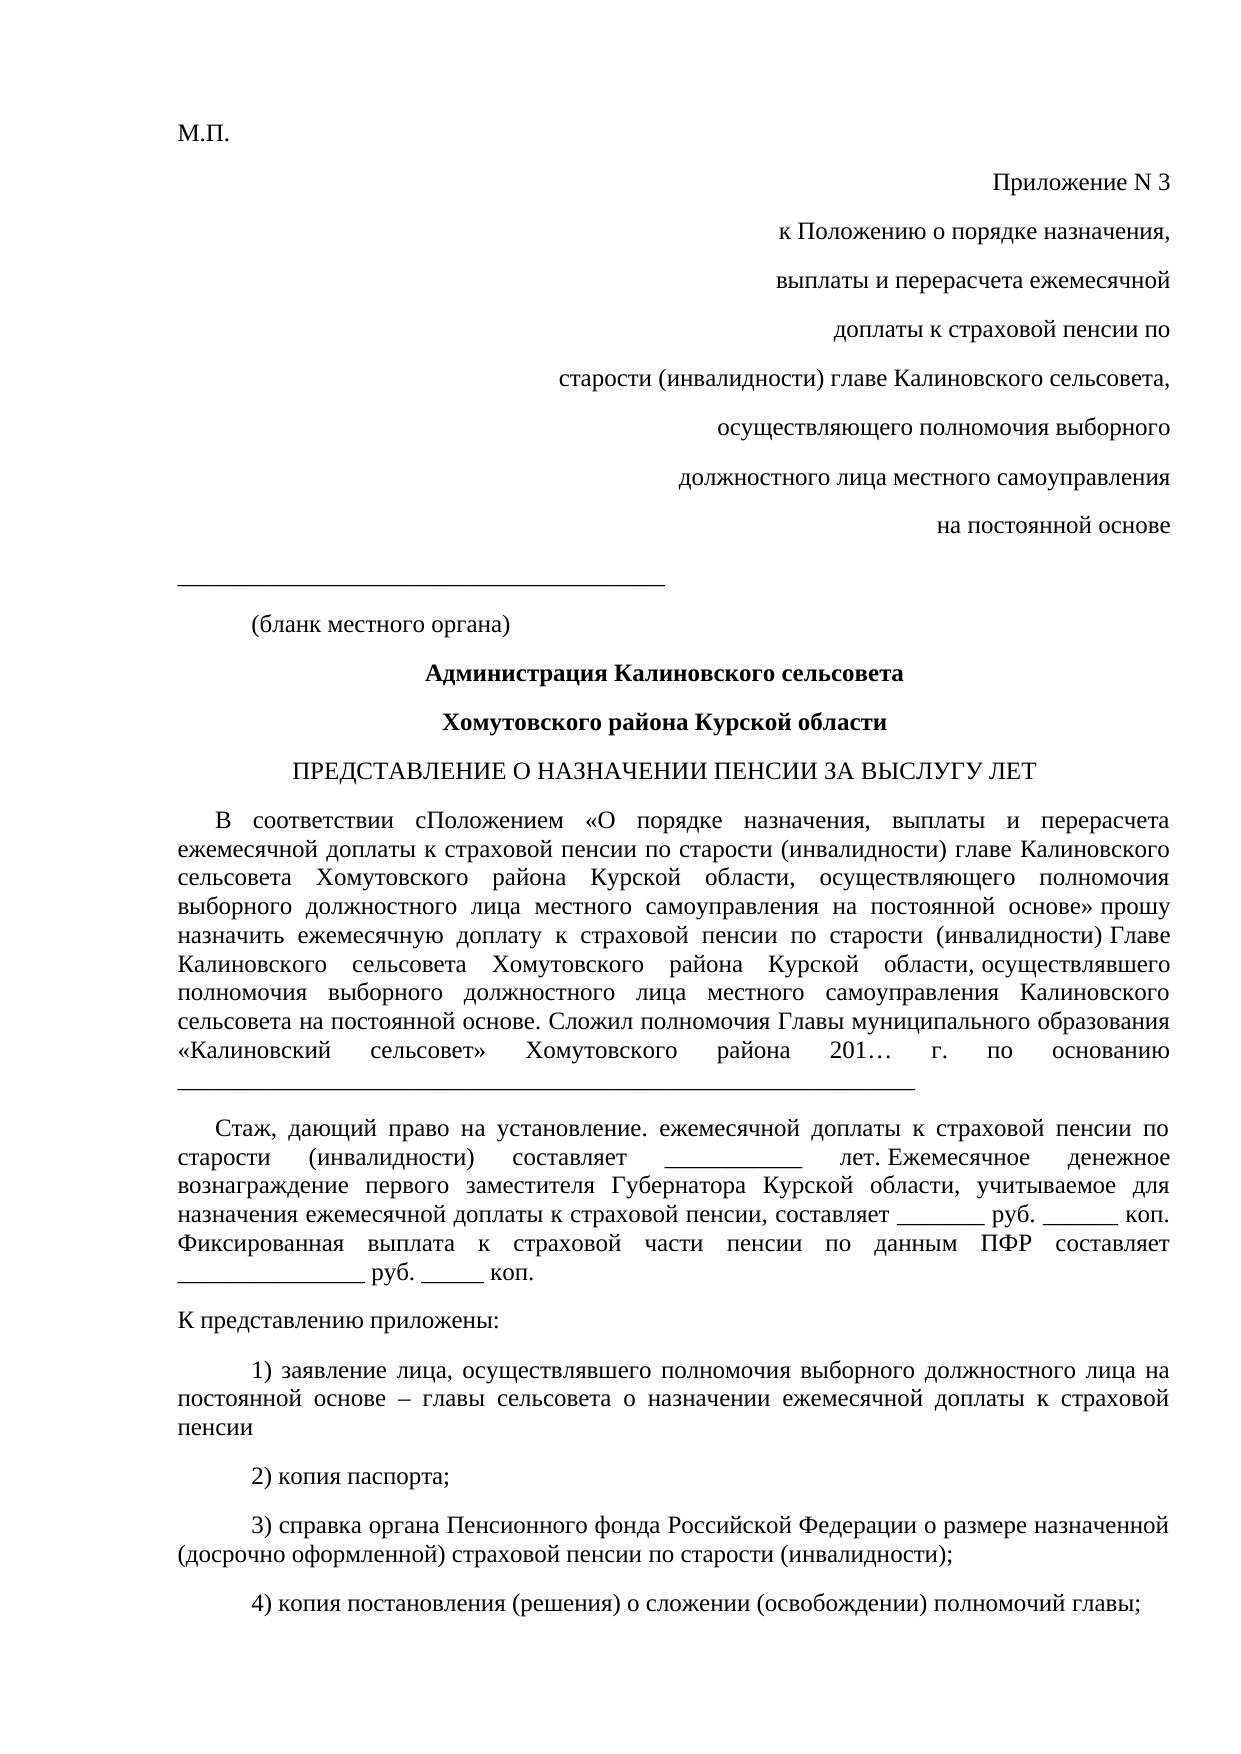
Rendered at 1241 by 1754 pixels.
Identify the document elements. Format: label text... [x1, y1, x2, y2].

text 2) копия паспорта; [177, 1461, 1170, 1490]
text к Положению о порядке назначения, [177, 216, 1170, 245]
text Администрация Калиновского сельсовета [177, 658, 1152, 687]
text Хомутовского района Курской области [177, 707, 1152, 736]
text должностного лица местного самоуправления [177, 462, 1170, 490]
text Стаж, дающий право на установление. ежемесячной доплаты к страховой пенсии по старости (инвалидности) составляет ___________ лет. Ежемесячное денежное вознаграждение первого заместителя Губернатора Курской области, учитываемое для назначения ежемесячной доплаты к страховой пенсии, составляет _______ руб. ______ коп. Фиксированная выплата к страховой части пенсии по данным ПФР составляет _______________ руб. _____ коп. [177, 1113, 1170, 1285]
text _______________________________________ [177, 560, 1152, 588]
text Приложение N 3 [177, 167, 1170, 196]
text ПРЕДСТАВЛЕНИЕ О НАЗНАЧЕНИИ ПЕНСИИ ЗА ВЫСЛУГУ ЛЕТ [177, 756, 1152, 785]
text на постоянной основе [177, 511, 1170, 539]
text осуществляющего полномочия выборного [177, 412, 1170, 441]
text выплаты и перерасчета ежемесячной [177, 265, 1170, 294]
text К представлению приложены: [177, 1306, 1152, 1334]
text М.П. [177, 118, 1152, 147]
text старости (инвалидности) главе Калиновского сельсовета, [177, 363, 1170, 392]
text 3) справка органа Пенсионного фонда Российской Федерации о размере назначенной (досрочно оформленной) страховой пенсии по старости (инвалидности); [177, 1510, 1170, 1568]
text 4) копия постановления (решения) о сложении (освобождении) полномочий главы; [177, 1588, 1170, 1617]
text 1) заявление лица, осуществлявшего полномочия выборного должностного лица на постоянной основе – главы сельсовета о назначении ежемесячной доплаты к страховой пенсии [177, 1355, 1170, 1441]
text В соответствии сПоложением «О порядке назначения, выплаты и перерасчета ежемесячной доплаты к страховой пенсии по старости (инвалидности) главе Калиновского сельсовета Хомутовского района Курской области, осуществляющего полномочия выборного должностного лица местного самоуправления на постоянной основе» прошу назначить ежемесячную доплату к страховой пенсии по старости (инвалидности) Главе Калиновского сельсовета Хомутовского района Курской области, осуществлявшего полномочия выборного должностного лица местного самоуправления Калиновского сельсовета на постоянной основе. Сложил полномочия Главы муниципального образования «Калиновский сельсовет» Хомутовского района 201… г. по основанию ___________________________________________________________ [177, 805, 1170, 1092]
text доплаты к страховой пенсии по [177, 314, 1170, 343]
text (бланк местного органа) [177, 609, 1152, 637]
